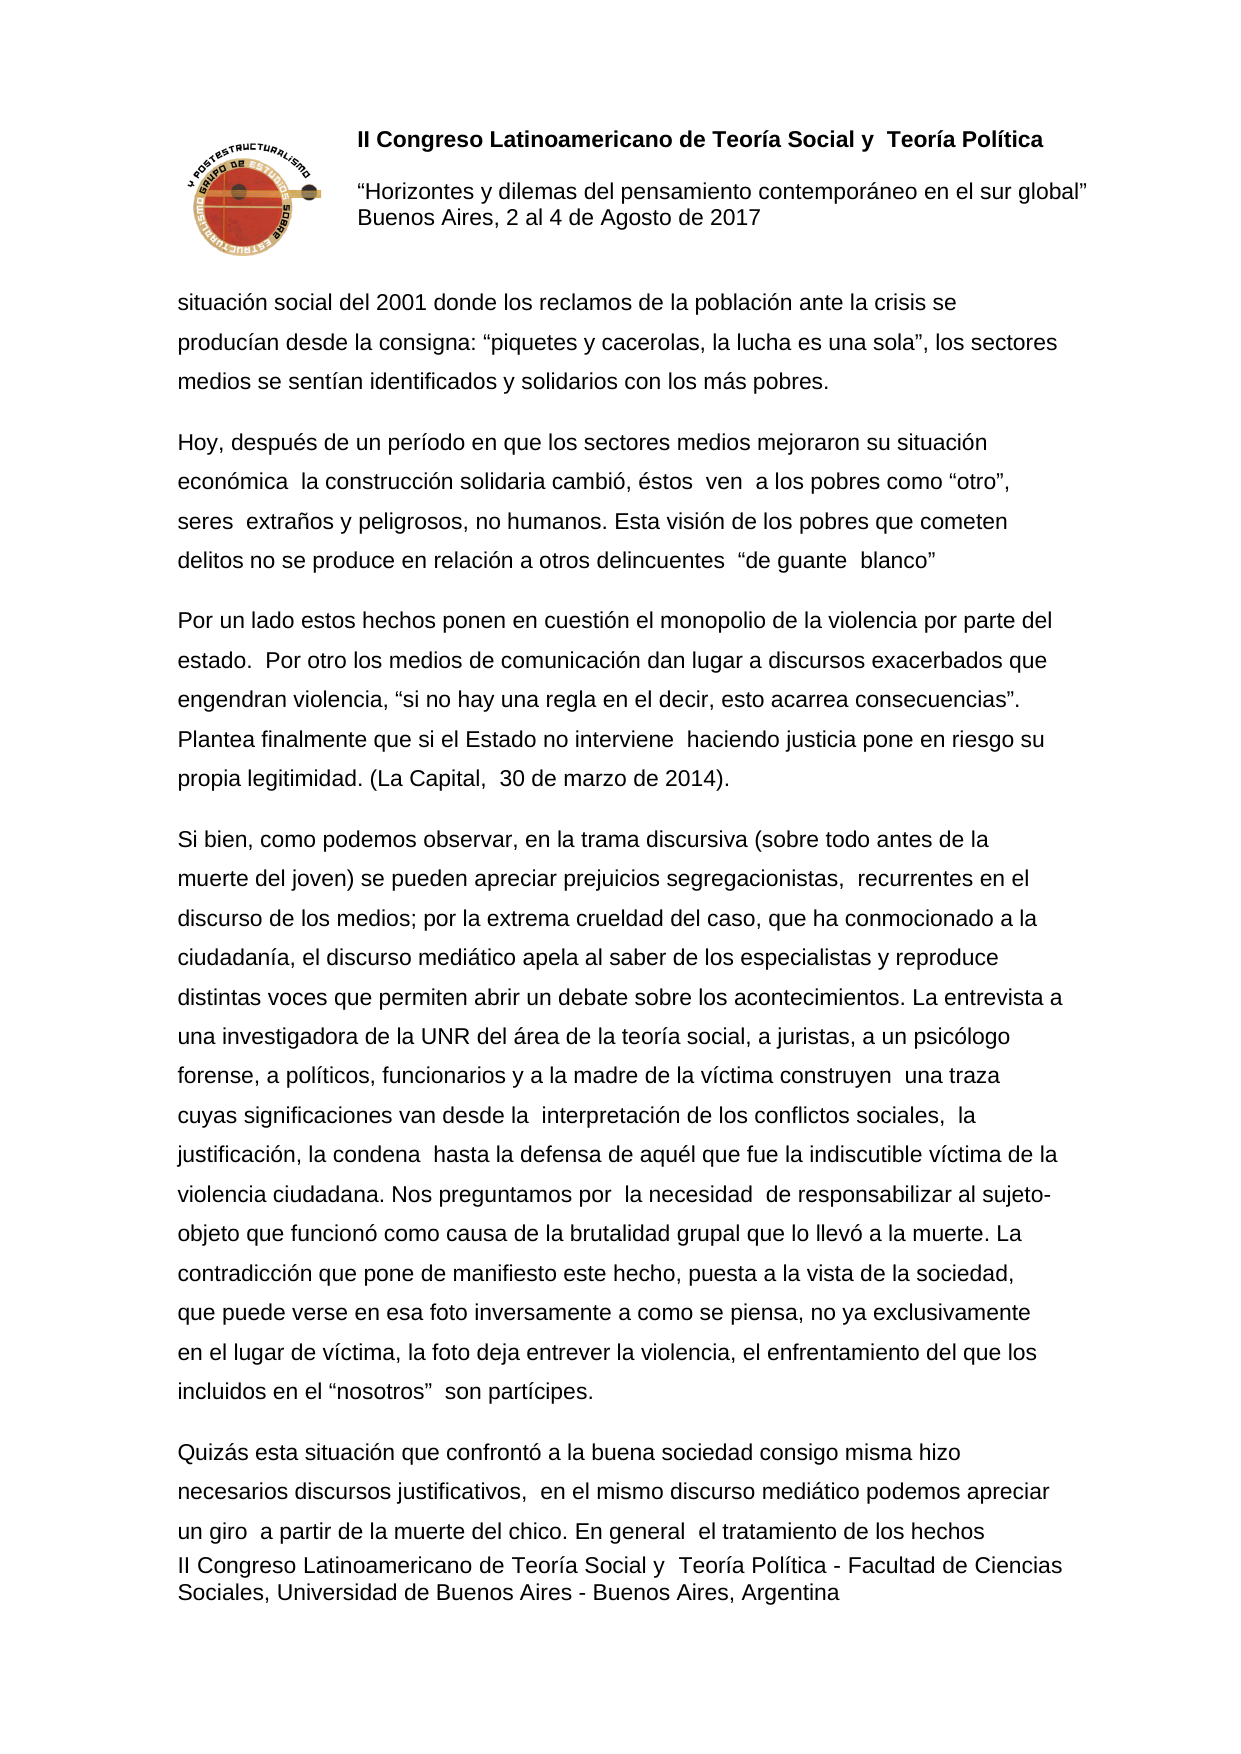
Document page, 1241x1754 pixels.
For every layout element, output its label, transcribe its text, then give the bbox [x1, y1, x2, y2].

text Si bien, como podemos observar, en la trama discursiva (sobre todo antes de la muerte del joven) se pueden apreciar prejuicios segregacionistas, recurrentes en el discurso de los medios; por la extrema crueldad del caso, que ha conmocionado a la ciudadanía, el discurso mediático apela al saber de los especialistas y reproduce distintas voces que permiten abrir un debate sobre los acontecimientos. La entrevista a una investigadora de la UNR del área de la teoría social, a juristas, a un psicólogo forense, a políticos, funcionarios y a la madre de la víctima construyen una traza cuyas significaciones van desde la interpretación de los conflictos sociales, la justificación, la condena hasta la defensa de aquél que fue la indiscutible víctima de la violencia ciudadana. Nos preguntamos por la necesidad de responsabilizar al sujeto- objeto que funcionó como causa de la brutalidad grupal que lo llevó a la muerte. La contradicción que pone de manifiesto este hecho, puesta a la vista de la sociedad, que puede verse en esa foto inversamente a como se piensa, no ya exclusivamente en el lugar de víctima, la foto deja entrever la violencia, el enfrentamiento del que los incluidos en el “nosotros” son partícipes. [177, 826, 1063, 1405]
picture [177, 101, 322, 263]
text Por un lado estos hechos ponen en cuestión el monopolio de la violencia por parte del estado. Por otro los medios de comunicación dan lugar a discursos exacerbados que engendran violencia, “si no hay una regla en el decir, esto acarrea consecuencias”. Plantea finalmente que si el Estado no interviene haciendo justicia pone en riesgo su propia legitimidad. (La Capital, 30 de marzo de 2014). [177, 607, 1063, 792]
text Hoy, después de un período en que los sectores medios mejoraron su situación económica la construcción solidaria cambió, éstos ven a los pobres como “otro”, seres extraños y peligrosos, no humanos. Esta visión de los pobres que cometen delitos no se produce en relación a otros delincuentes “de guante blanco” [177, 429, 1063, 573]
